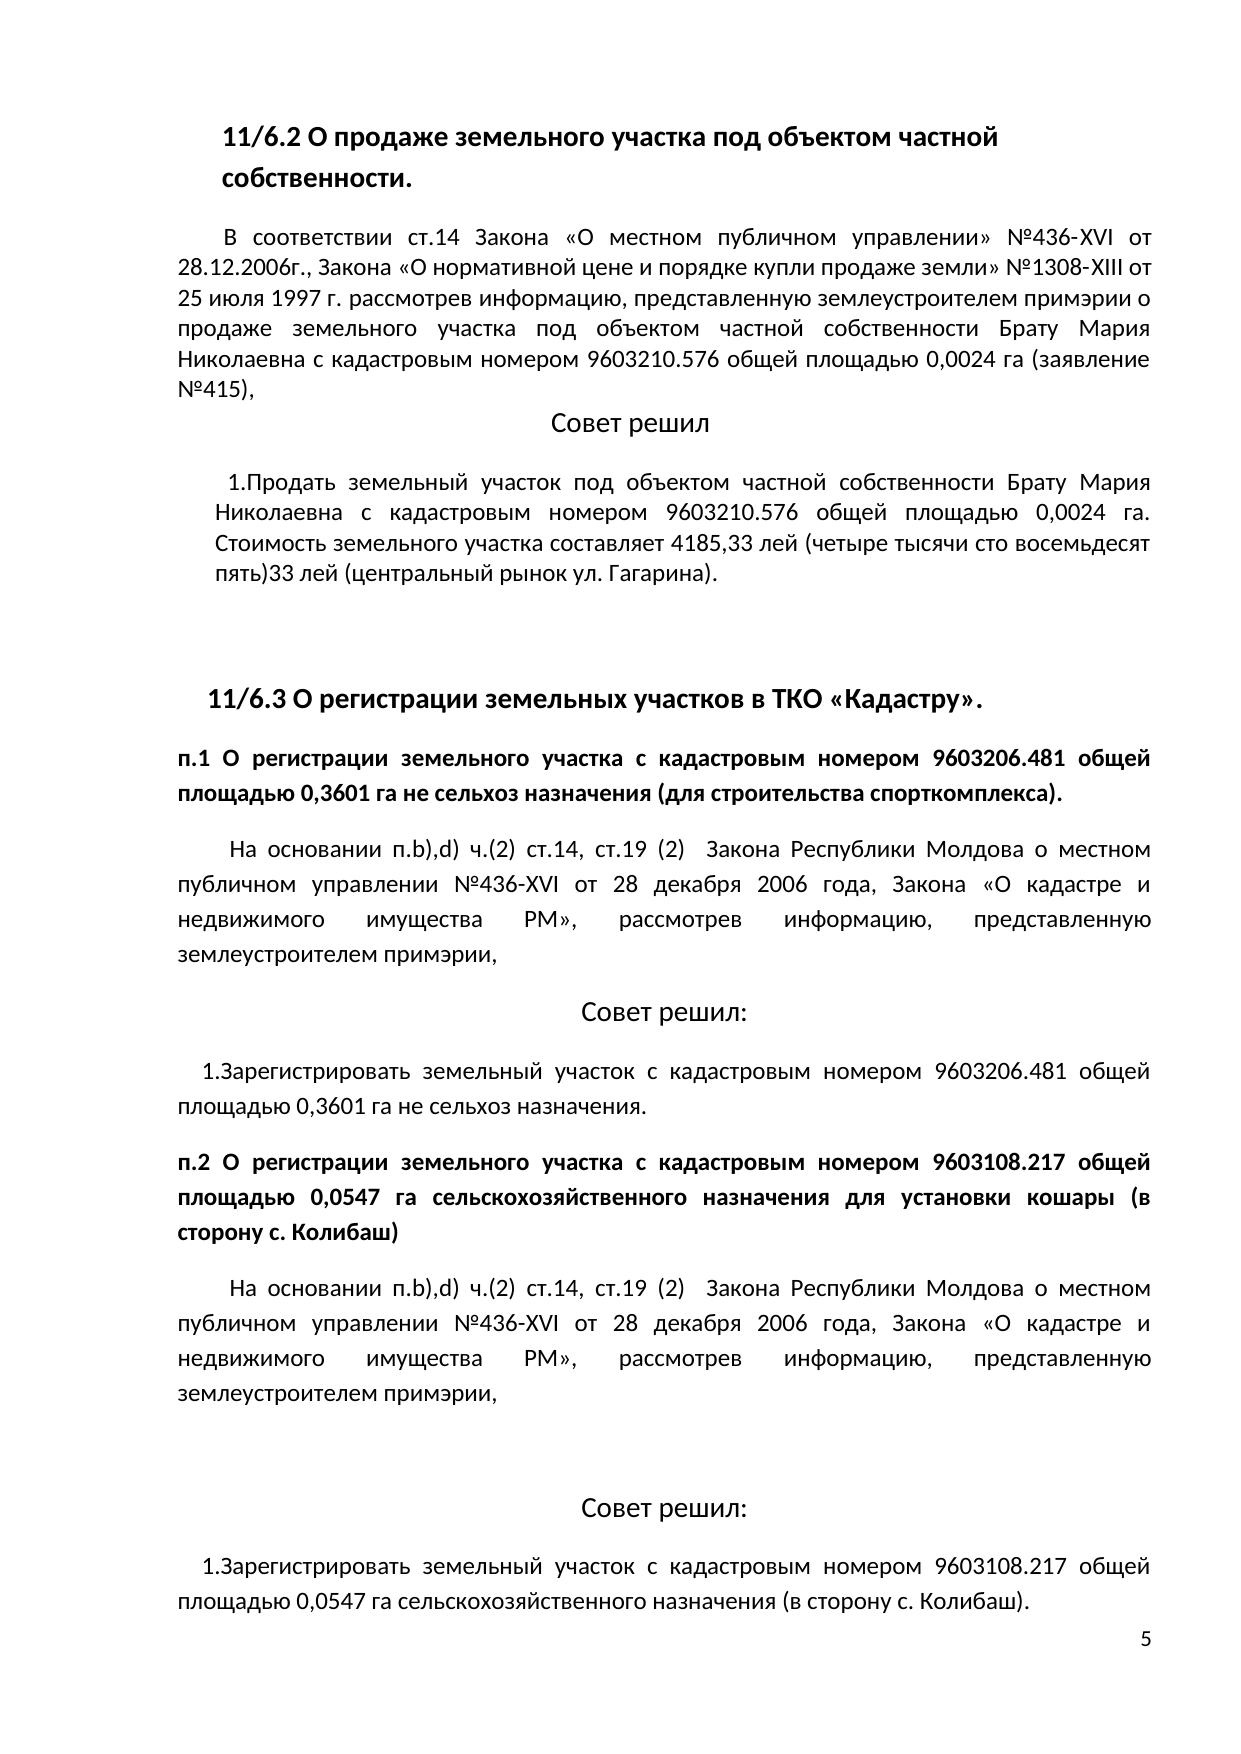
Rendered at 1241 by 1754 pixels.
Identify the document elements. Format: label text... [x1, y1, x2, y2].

text Совет решил: [177, 1489, 1152, 1524]
text п.1 О регистрации земельного участка с кадастровым номером 9603206.481 общей площадью 0,3601 га не сельхоз назначения (для строительства спорткомплекса). [177, 742, 1152, 807]
text 11/6.3 О регистрации земельных участков в ТКО «Кадастру». [207, 680, 1152, 716]
text Совет решил [177, 404, 1152, 439]
text 1.Зарегистрировать земельный участок с кадастровым номером 9603206.481 общей площадью 0,3601 га не сельхоз назначения. [177, 1055, 1152, 1121]
text 1.Продать земельный участок под объектом частной собственности Брату Мария Николаевна с кадастровым номером 9603210.576 общей площадью 0,0024 га. Стоимость земельного участка составляет 4185,33 лей (четыре тысячи сто восемьдесят пять)33 лей (центральный рынок ул. Гагарина). [215, 466, 1152, 588]
text 11/6.2 О продаже земельного участка под объектом частной собственности. [222, 118, 1152, 195]
text Совет решил: [177, 993, 1152, 1029]
text 1.Зарегистрировать земельный участок с кадастровым номером 9603108.217 общей площадью 0,0547 га сельскохозяйственного назначения (в сторону с. Колибаш). [177, 1550, 1152, 1616]
text В соответствии ст.14 Закона «О местном публичном управлении» №436-XVI от 28.12.2006г., Закона «О нормативной цене и порядке купли продаже земли» №1308-XIII от 25 июля 1997 г. рассмотрев информацию, представленную землеустроителем примэрии о продаже земельного участка под объектом частной собственности Брату Мария Николаевна с кадастровым номером 9603210.576 общей площадью 0,0024 га (заявление №415), [177, 221, 1152, 404]
text п.2 О регистрации земельного участка с кадастровым номером 9603108.217 общей площадью 0,0547 га сельскохозяйственного назначения для установки кошары (в сторону с. Колибаш) [177, 1146, 1152, 1247]
